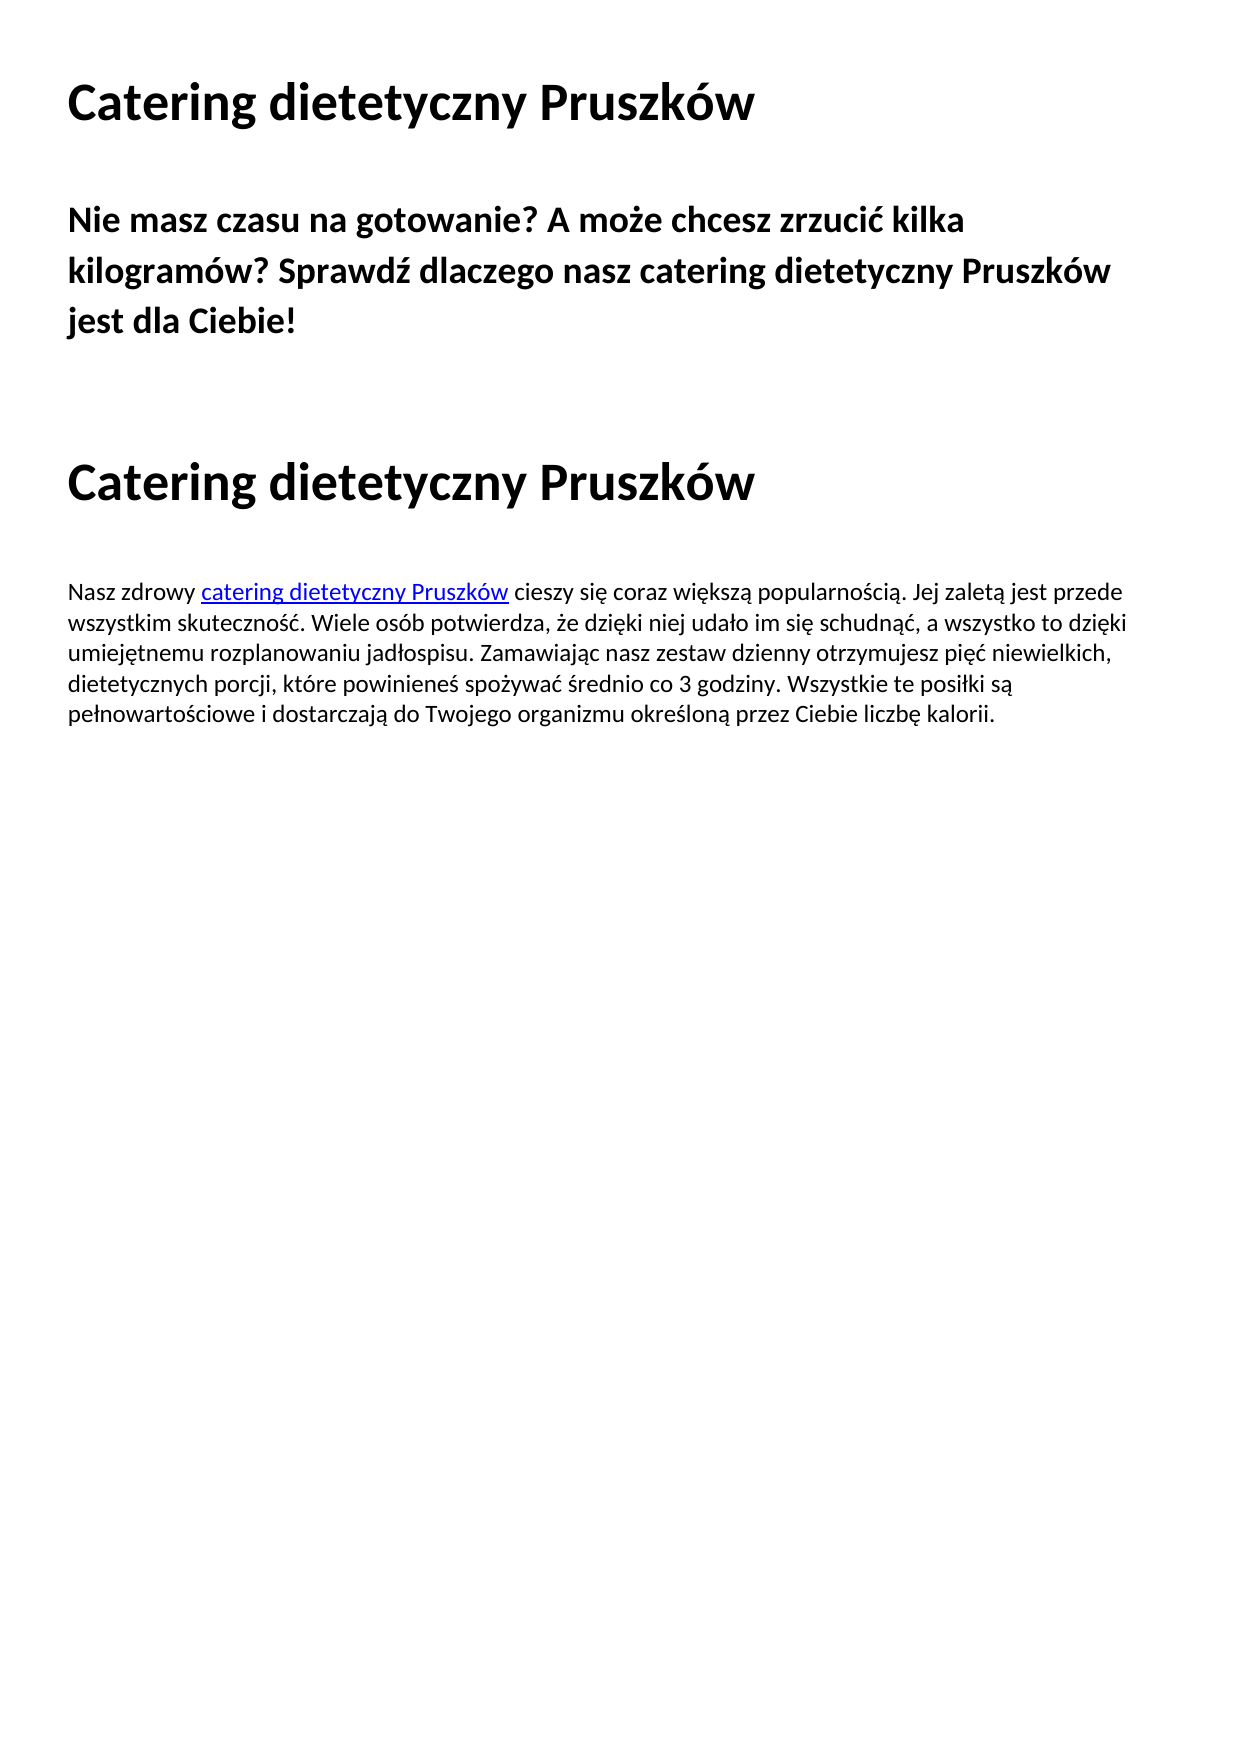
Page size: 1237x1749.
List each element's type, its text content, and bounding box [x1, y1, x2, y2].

text Catering dietetyczny Pruszków [68, 68, 1169, 134]
text Nie masz czasu na gotowanie? A może chcesz zrzucić kilka kilogramów? Sprawdź dlaczego nasz catering dietetyczny Pruszków jest dla Ciebie! [68, 196, 1169, 343]
text Catering dietetyczny Pruszków [68, 448, 1169, 514]
text Nasz zdrowy catering dietetyczny Pruszków cieszy się coraz większą popularnością. Jej zaletą jest przede wszystkim skuteczność. Wiele osób potwierdza, że dzięki niej udało im się schudnąć, a wszystko to dzięki umiejętnemu rozplanowaniu jadłospisu. Zamawiając nasz zestaw dzienny otrzymujesz pięć niewielkich, dietetycznych porcji, które powinieneś spożywać średnio co 3 godziny. Wszystkie te posiłki są pełnowartościowe i dostarczają do Twojego organizmu określoną przez Ciebie liczbę kalorii. [68, 576, 1169, 729]
